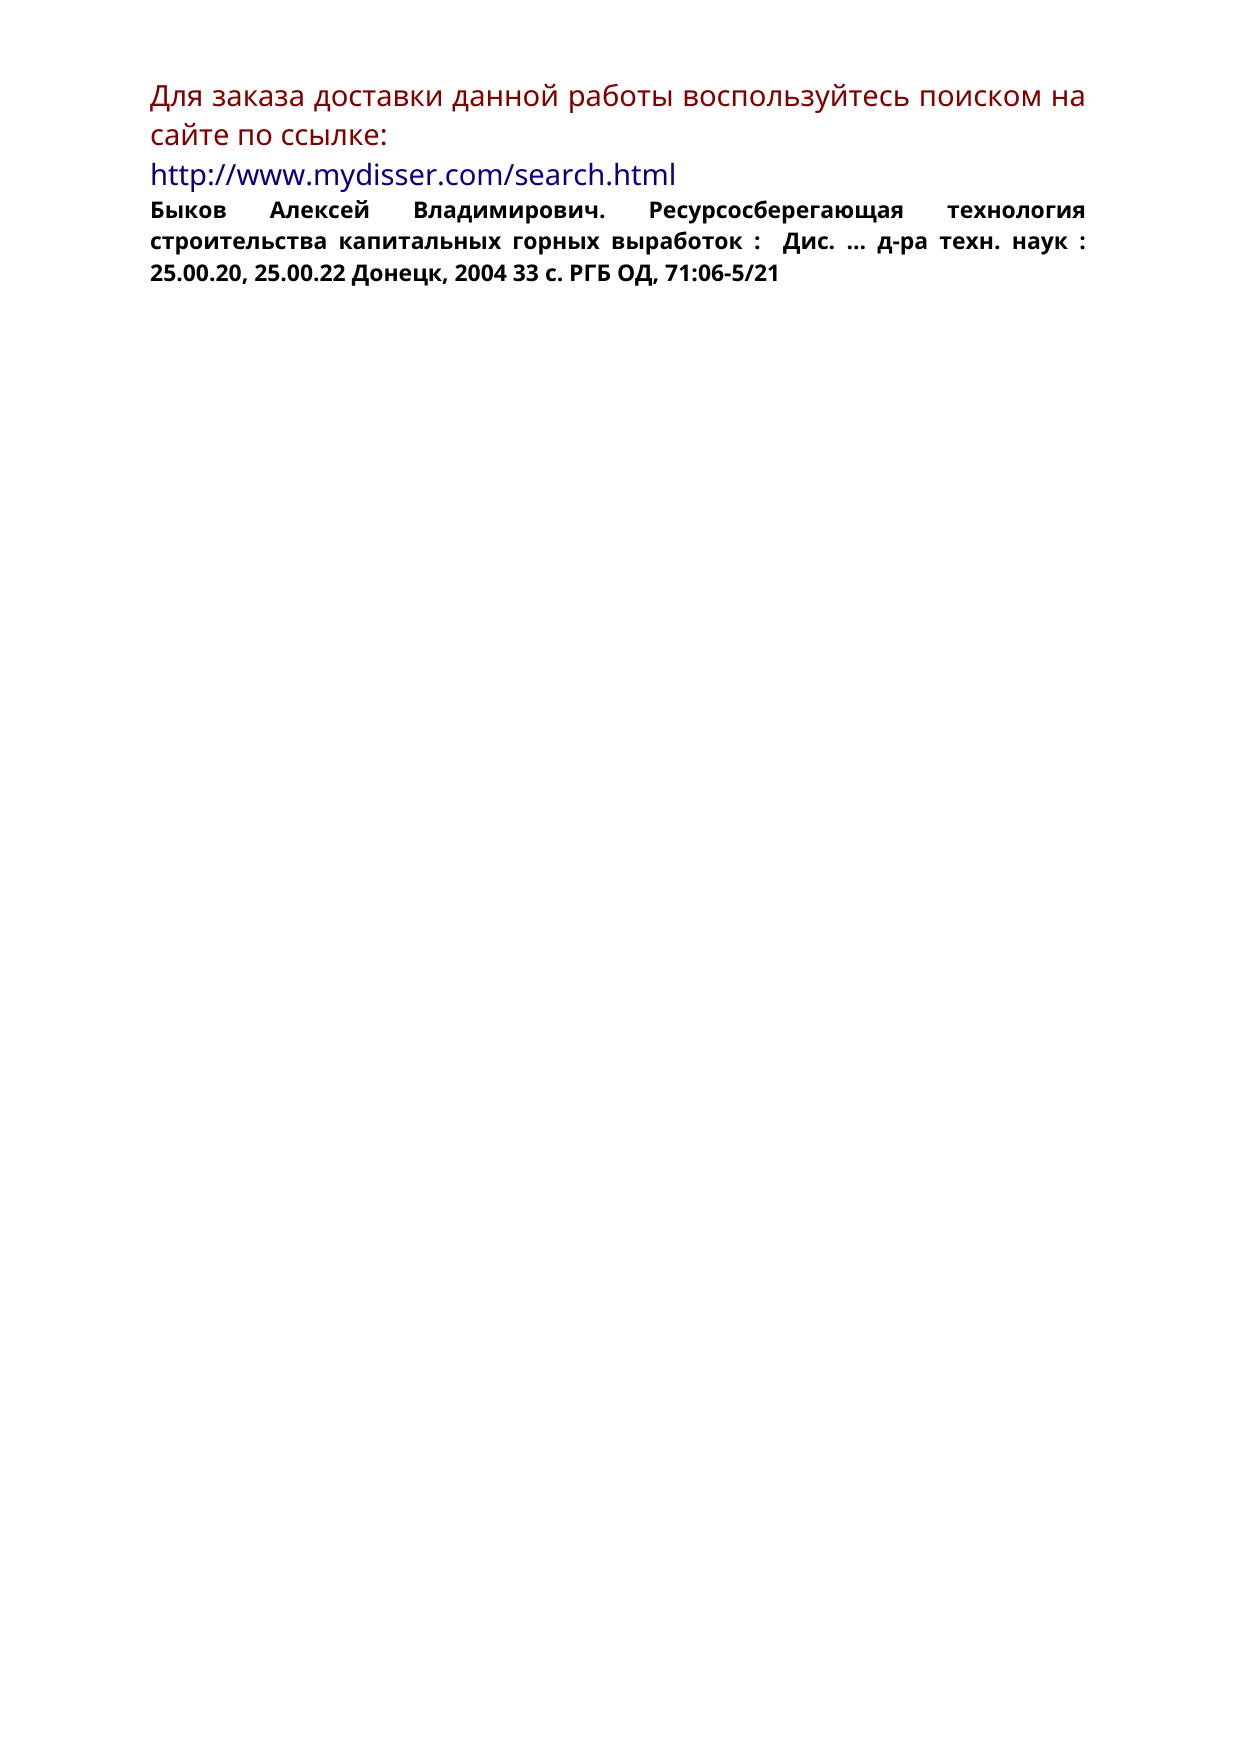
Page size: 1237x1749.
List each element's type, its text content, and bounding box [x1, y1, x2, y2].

text Быков Алексей Владимирович. Ресурсосберегающая технология строительства капитальных горных выработок : Дис. ... д-ра техн. наук : 25.00.20, 25.00.22 Донецк, 2004 33 с. РГБ ОД, 71:06-5/21 [150, 194, 1086, 288]
